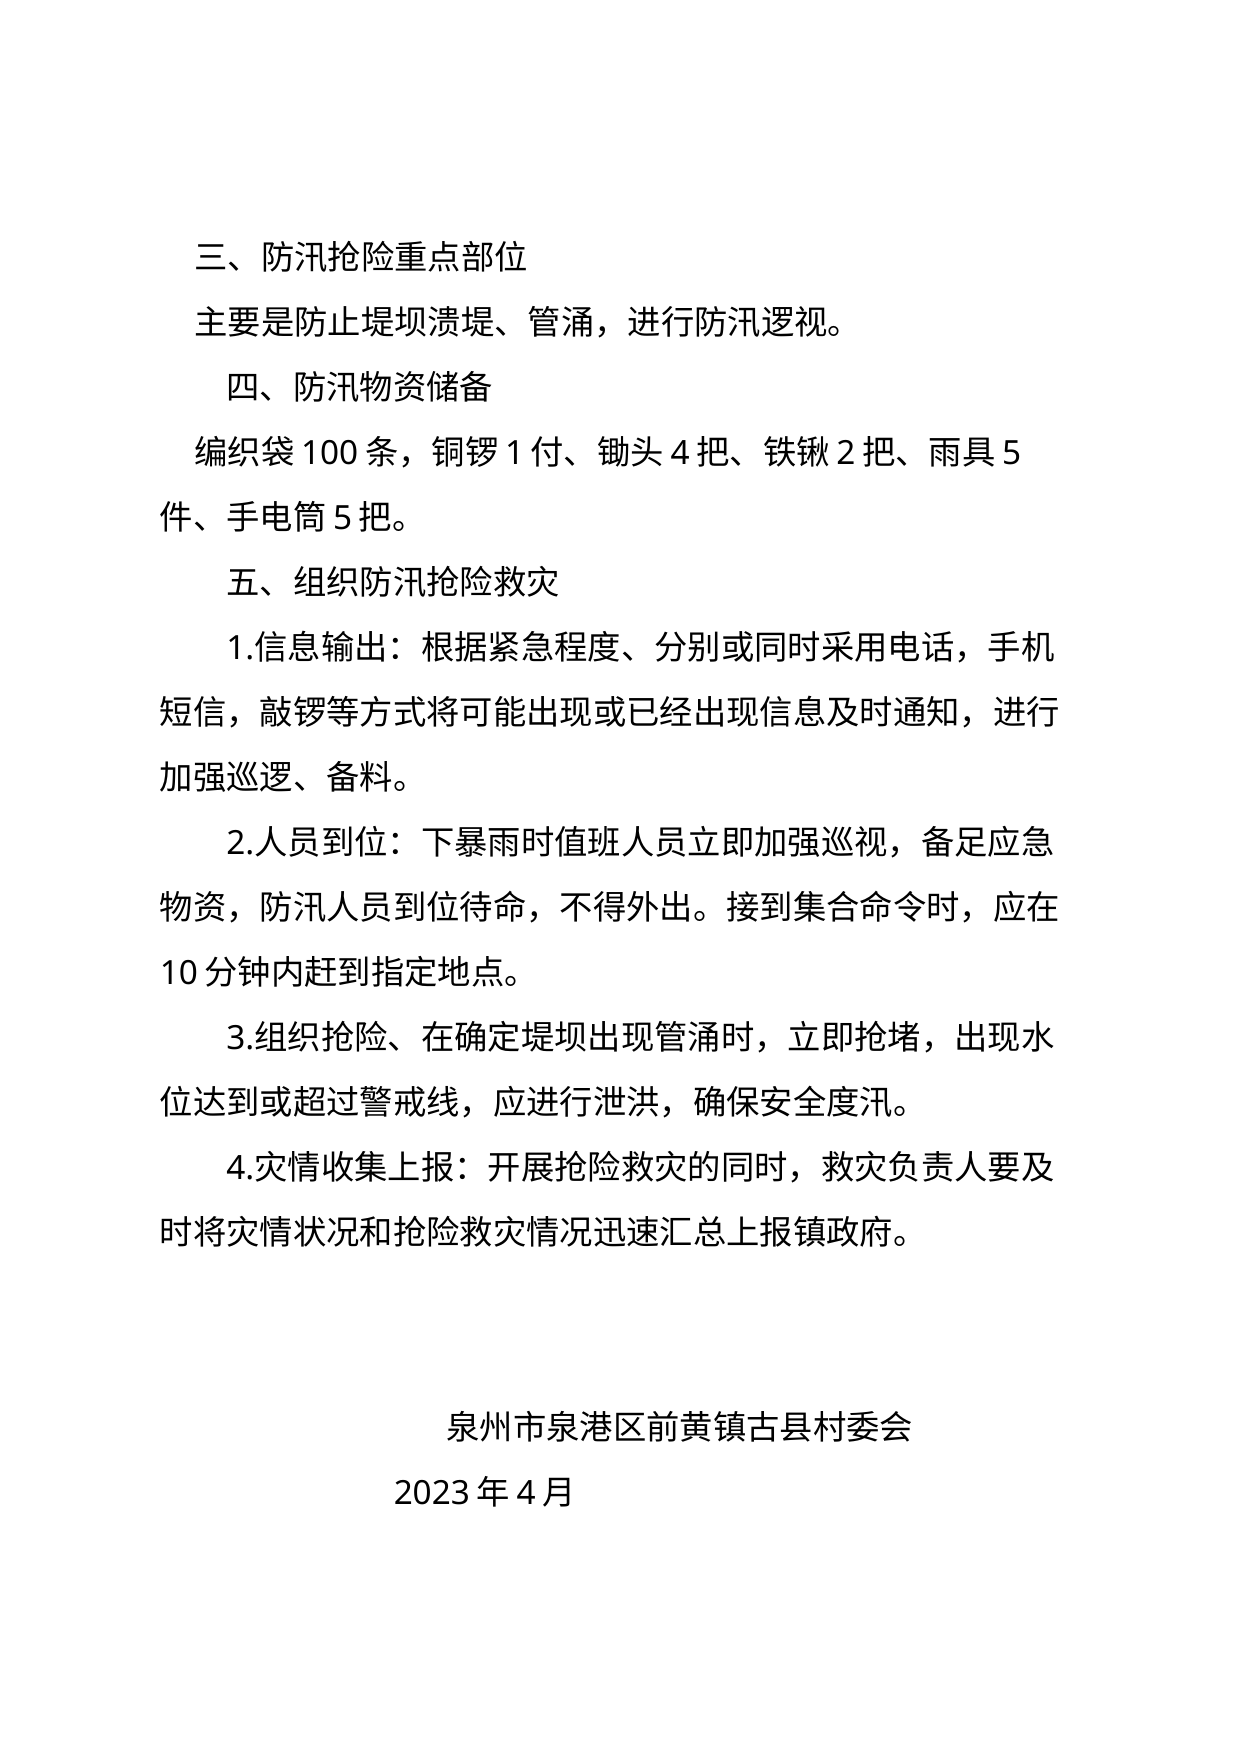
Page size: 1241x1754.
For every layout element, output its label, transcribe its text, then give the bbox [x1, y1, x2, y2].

text 2023年4月 [159, 1457, 1081, 1522]
text 三、防汛抢险重点部位 [159, 222, 1081, 287]
text 编织袋100条，铜锣1付、锄头4把、铁锹2把、雨具5件、手电筒5把。 [159, 417, 1081, 547]
text 主要是防止堤坝溃堤、管涌，进行防汛逻视。 [159, 287, 1081, 352]
text 1.信息输出：根据紧急程度、分别或同时采用电话，手机短信，敲锣等方式将可能出现或已经出现信息及时通知，进行加强巡逻、备料。 [159, 612, 1081, 807]
text 泉州市泉港区前黄镇古县村委会 [159, 1392, 1081, 1457]
text 3.组织抢险、在确定堤坝出现管涌时，立即抢堵，出现水位达到或超过警戒线，应进行泄洪，确保安全度汛。 [159, 1002, 1081, 1132]
text 4.灾情收集上报：开展抢险救灾的同时，救灾负责人要及时将灾情状况和抢险救灾情况迅速汇总上报镇政府。 [159, 1132, 1081, 1262]
text 五、组织防汛抢险救灾 [159, 547, 1081, 612]
text 四、防汛物资储备 [159, 352, 1081, 417]
text 2.人员到位：下暴雨时值班人员立即加强巡视，备足应急物资，防汛人员到位待命，不得外出。接到集合命令时，应在10分钟内赶到指定地点。 [159, 807, 1081, 1002]
